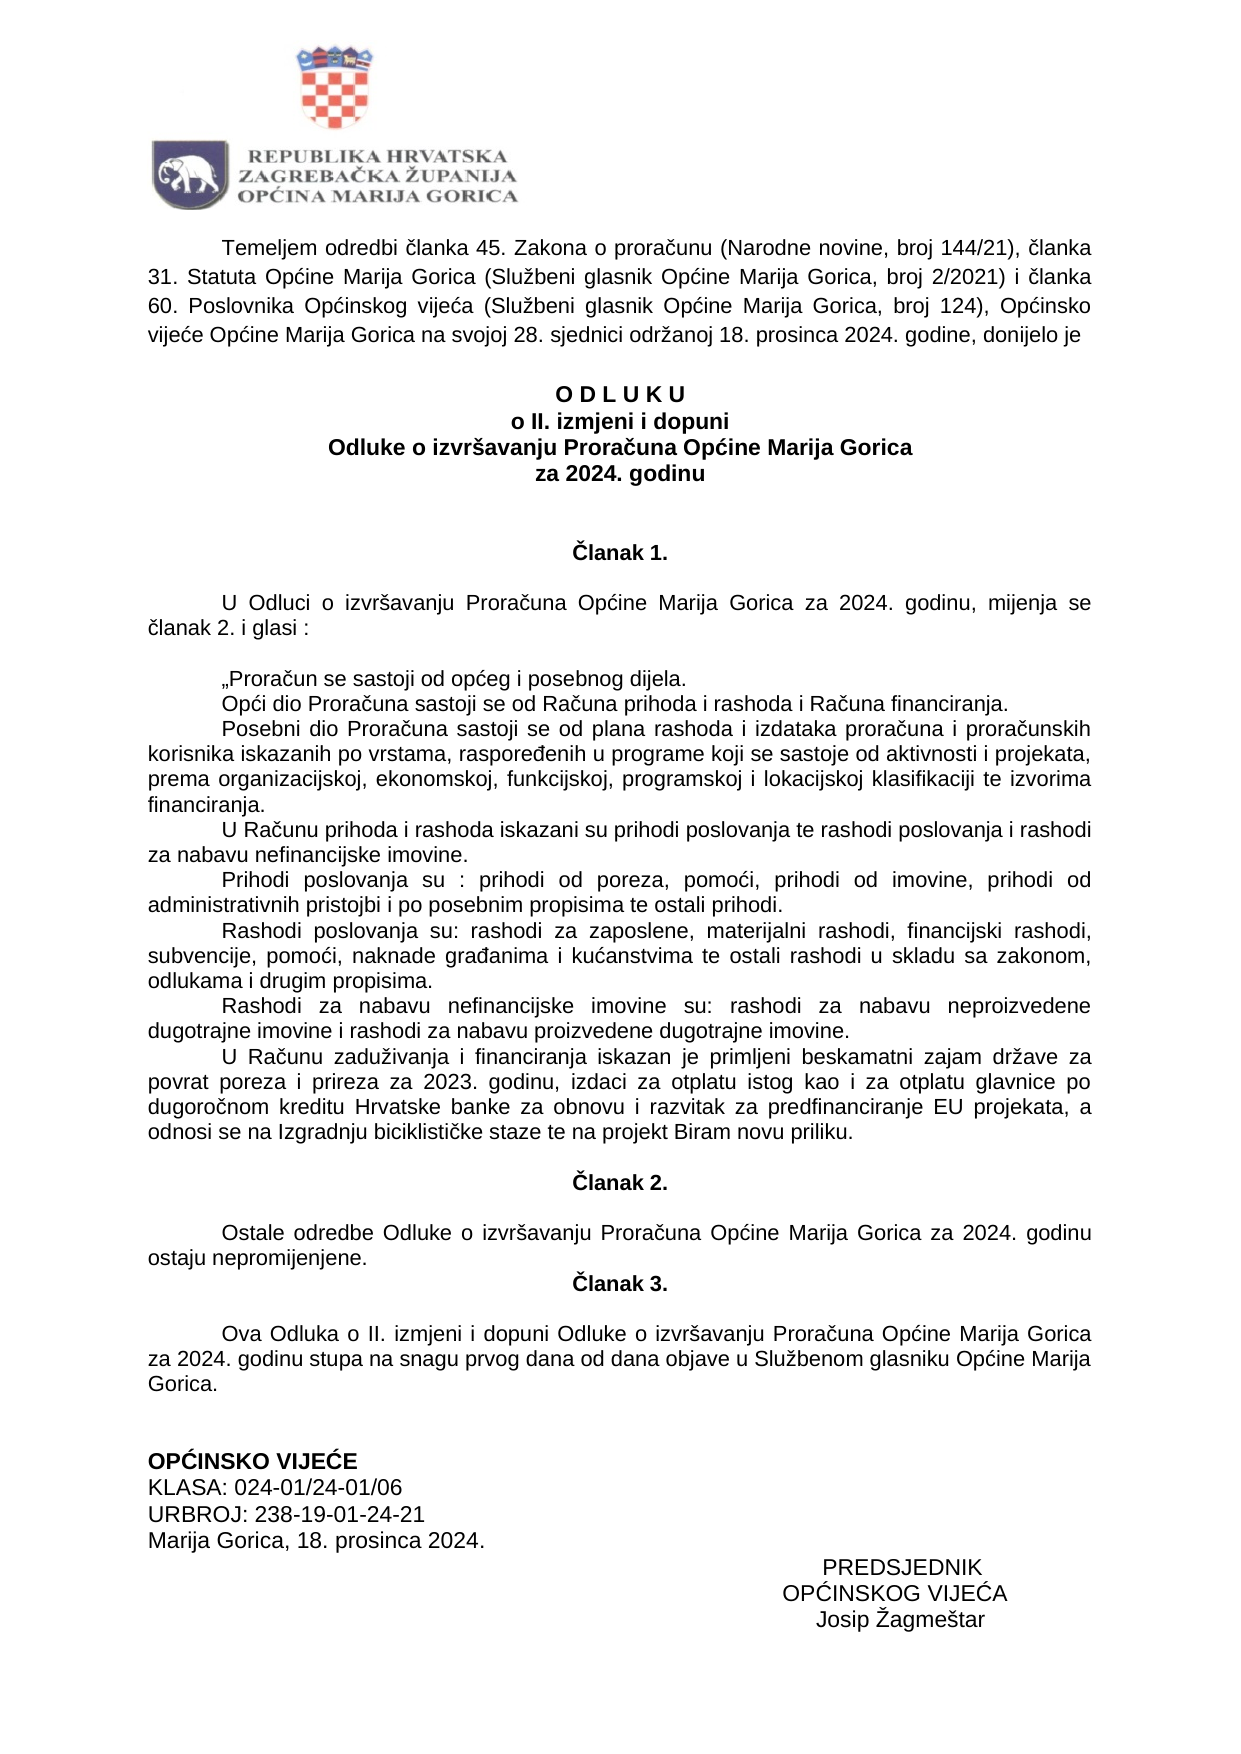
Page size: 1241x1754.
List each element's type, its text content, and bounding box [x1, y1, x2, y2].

text „Proračun se sastoji od općeg i posebnog dijela. [148, 665, 1093, 691]
text Ostale odredbe Odluke o izvršavanju Proračuna Općine Marija Gorica za 2024. godinu ostaju nepromijenjene. [148, 1220, 1093, 1270]
text Članak 2. [148, 1169, 1093, 1195]
text U Računu prihoda i rashoda iskazani su prihodi poslovanja te rashodi poslovanja i rashodi za nabavu nefinancijske imovine. [148, 817, 1093, 867]
text KLASA: 024-01/24-01/06 [148, 1474, 1093, 1501]
text Ova Odluka o II. izmjeni i dopuni Odluke o izvršavanju Proračuna Općine Marija Gorica za 2024. godinu stupa na snagu prvog dana od dana objave u Službenom glasniku Općine Marija Gorica. [148, 1321, 1093, 1396]
text U Odluci o izvršavanju Proračuna Općine Marija Gorica za 2024. godinu, mijenja se članak 2. i glasi : [148, 590, 1093, 640]
text Posebni dio Proračuna sastoji se od plana rashoda i izdataka proračuna i proračunskih korisnika iskazanih po vrstama, raspoređenih u programe koji se sastoje od aktivnosti i projekata, prema organizacijskoj, ekonomskoj, funkcijskoj, programskoj i lokacijskoj klasifikaciji te izvorima financiranja. [148, 716, 1093, 817]
text Odluke o izvršavanju Proračuna Općine Marija Gorica [148, 434, 1093, 460]
text O D L U K U [148, 381, 1093, 408]
text Prihodi poslovanja su : prihodi od poreza, pomoći, prihodi od imovine, prihodi od administrativnih pristojbi i po posebnim propisima te ostali prihodi. [148, 867, 1093, 917]
text URBROJ: 238-19-01-24-21 [148, 1501, 1093, 1527]
text Članak 1. [148, 539, 1093, 564]
text Josip Žagmeštar [148, 1606, 1093, 1632]
text Rashodi za nabavu nefinancijske imovine su: rashodi za nabavu neproizvedene dugotrajne imovine i rashodi za nabavu proizvedene dugotrajne imovine. [148, 993, 1093, 1043]
text PREDSJEDNIK [148, 1553, 1093, 1580]
text za 2024. godinu [148, 460, 1093, 487]
text Opći dio Proračuna sastoji se od Računa prihoda i rashoda i Računa financiranja. [148, 691, 1093, 716]
text U Računu zaduživanja i financiranja iskazan je primljeni beskamatni zajam države za povrat poreza i prireza za 2023. godinu, izdaci za otplatu istog kao i za otplatu glavnice po dugoročnom kreditu Hrvatske banke za obnovu i razvitak za predfinanciranje EU projekata, a odnosi se na Izgradnju biciklističke staze te na projekt Biram novu priliku. [148, 1043, 1093, 1144]
text o II. izmjeni i dopuni [148, 408, 1093, 434]
text Temeljem odredbi članka 45. Zakona o proračunu (Narodne novine, broj 144/21), članka 31. Statuta Općine Marija Gorica (Službeni glasnik Općine Marija Gorica, broj 2/2021) i članka 60. Poslovnika Općinskog vijeća (Službeni glasnik Općine Marija Gorica, broj 124), Općinsko vijeće Općine Marija Gorica na svojoj 28. sjednici održanoj 18. prosinca 2024. godine, donijelo je [148, 235, 1093, 347]
text Članak 3. [148, 1270, 1093, 1296]
picture [146, 40, 536, 210]
text OPĆINSKOG VIJEĆA [664, 1580, 1093, 1606]
text Rashodi poslovanja su: rashodi za zaposlene, materijalni rashodi, financijski rashodi, subvencije, pomoći, naknade građanima i kućanstvima te ostali rashodi u skladu sa zakonom, odlukama i drugim propisima. [148, 917, 1093, 993]
text Marija Gorica, 18. prosinca 2024. [148, 1527, 1093, 1553]
text OPĆINSKO VIJEĆE [148, 1448, 1093, 1474]
